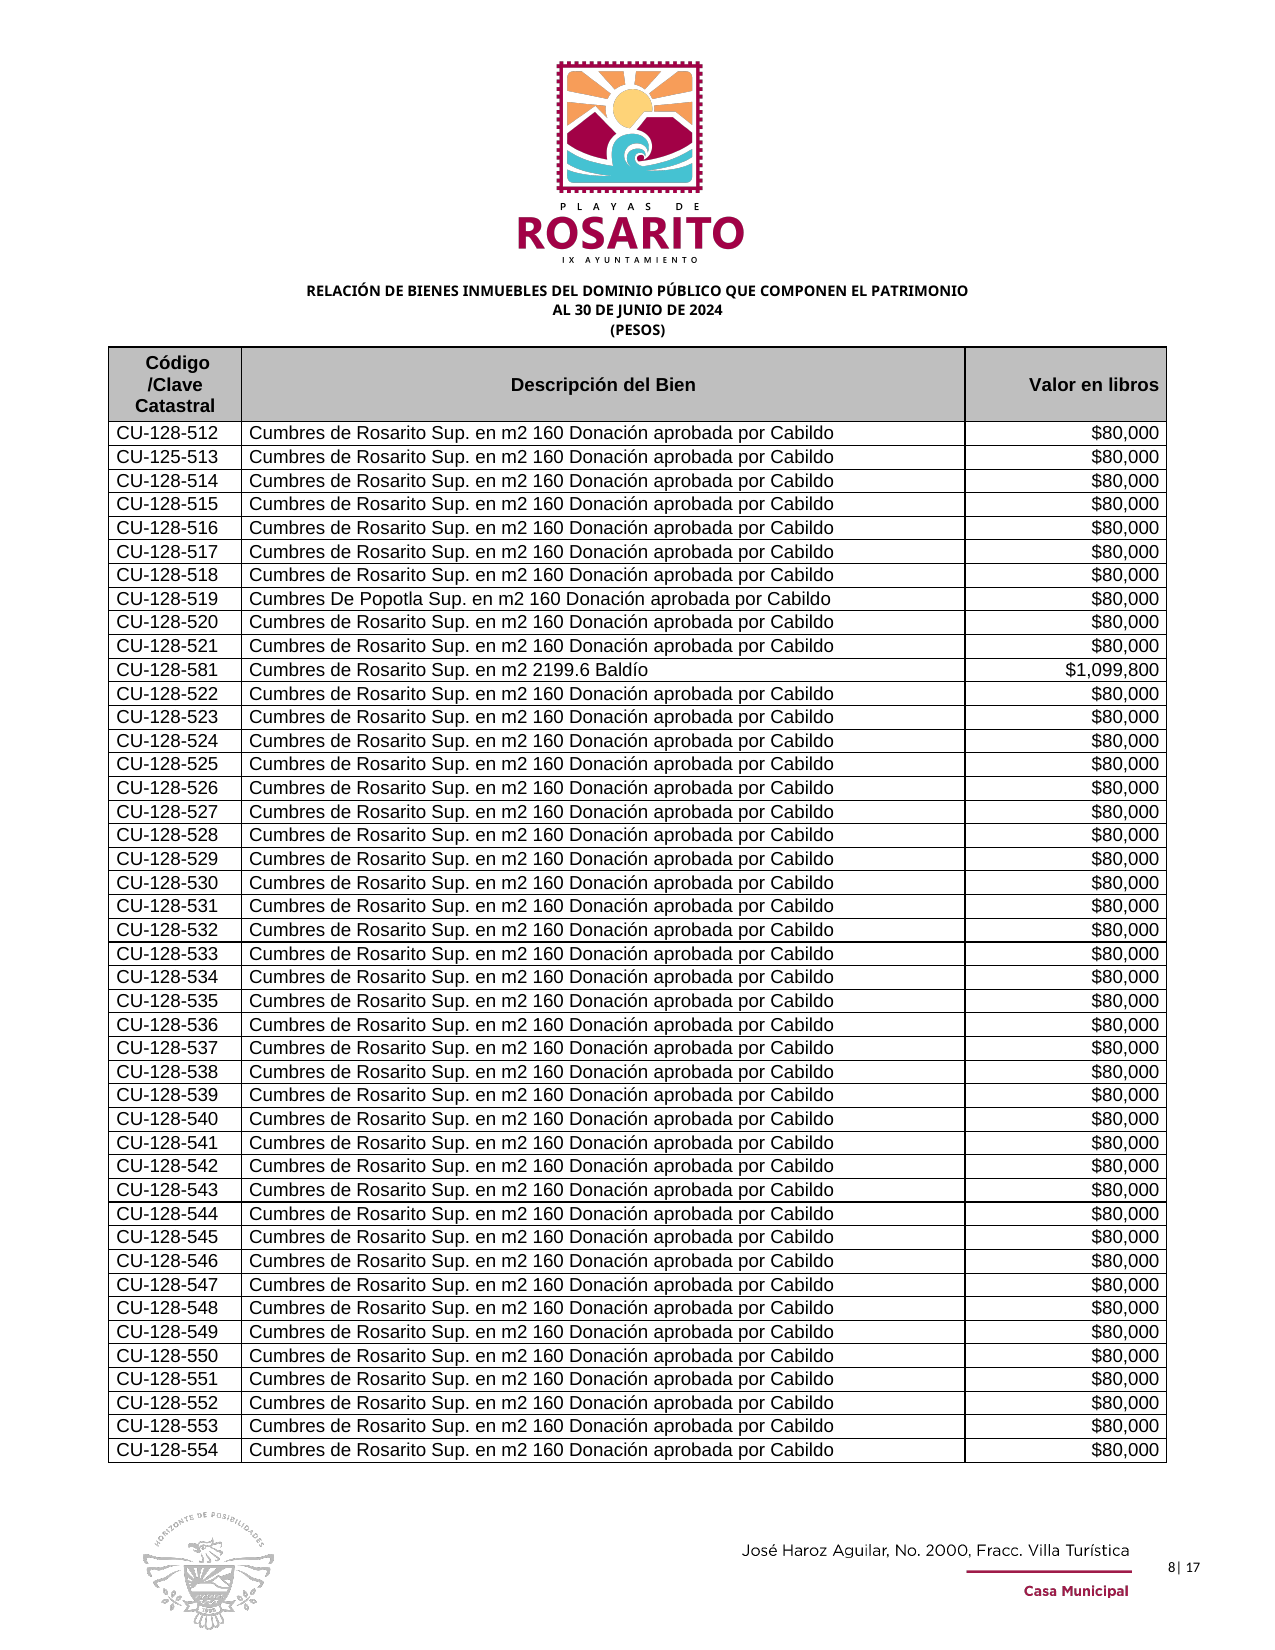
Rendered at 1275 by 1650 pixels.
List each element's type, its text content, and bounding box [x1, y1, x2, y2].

table_cell Cumbres de Rosarito Sup. en m2 160 Donación aprobada por Cabildo [242, 1297, 964, 1320]
table_cell CU-128-550 [109, 1344, 241, 1367]
table_cell CU-128-533 [109, 943, 241, 965]
table_cell CU-125-513 [109, 446, 241, 468]
table_cell $80,000 [966, 517, 1166, 539]
table_cell $80,000 [966, 1439, 1166, 1462]
table_cell Cumbres de Rosarito Sup. en m2 160 Donación aprobada por Cabildo [242, 1439, 964, 1462]
table_cell CU-128-538 [109, 1061, 241, 1083]
table_cell Cumbres de Rosarito Sup. en m2 160 Donación aprobada por Cabildo [242, 1013, 964, 1036]
table_cell Cumbres de Rosarito Sup. en m2 160 Donación aprobada por Cabildo [242, 1108, 964, 1131]
table_cell $80,000 [966, 824, 1166, 847]
table_cell $80,000 [966, 1084, 1166, 1107]
table_cell Cumbres de Rosarito Sup. en m2 160 Donación aprobada por Cabildo [242, 895, 964, 918]
table_cell $80,000 [966, 446, 1166, 468]
table_cell CU-128-523 [109, 706, 241, 728]
table_cell CU-128-527 [109, 801, 241, 823]
table_cell Cumbres de Rosarito Sup. en m2 160 Donación aprobada por Cabildo [242, 1274, 964, 1296]
table_cell $80,000 [966, 1250, 1166, 1272]
table_cell $80,000 [966, 1179, 1166, 1201]
table_cell Cumbres de Rosarito Sup. en m2 160 Donación aprobada por Cabildo [242, 943, 964, 965]
table_cell $80,000 [966, 753, 1166, 776]
table_cell $80,000 [966, 422, 1166, 445]
table_cell Cumbres de Rosarito Sup. en m2 160 Donación aprobada por Cabildo [242, 1321, 964, 1343]
table_cell Cumbres de Rosarito Sup. en m2 160 Donación aprobada por Cabildo [242, 1061, 964, 1083]
table_cell $80,000 [966, 1392, 1166, 1414]
table_cell CU-128-525 [109, 753, 241, 776]
table_cell CU-128-545 [109, 1226, 241, 1249]
table_cell CU-128-551 [109, 1368, 241, 1391]
table_cell $80,000 [966, 943, 1166, 965]
table_cell CU-128-553 [109, 1415, 241, 1438]
table_cell $80,000 [966, 611, 1166, 634]
table_cell CU-128-514 [109, 470, 241, 492]
table_cell CU-128-543 [109, 1179, 241, 1201]
table_cell Cumbres de Rosarito Sup. en m2 160 Donación aprobada por Cabildo [242, 824, 964, 847]
table_cell CU-128-554 [109, 1439, 241, 1462]
table_cell CU-128-547 [109, 1274, 241, 1296]
table_cell $80,000 [966, 1108, 1166, 1131]
table_cell CU-128-520 [109, 611, 241, 634]
table_cell Cumbres de Rosarito Sup. en m2 160 Donación aprobada por Cabildo [242, 540, 964, 563]
table_cell CU-128-521 [109, 635, 241, 658]
table_cell CU-128-537 [109, 1037, 241, 1059]
table_cell Cumbres de Rosarito Sup. en m2 160 Donación aprobada por Cabildo [242, 871, 964, 894]
table_cell Cumbres de Rosarito Sup. en m2 160 Donación aprobada por Cabildo [242, 777, 964, 799]
table_cell CU-128-540 [109, 1108, 241, 1131]
table_cell CU-128-528 [109, 824, 241, 847]
table_cell $80,000 [966, 1061, 1166, 1083]
table_cell Cumbres de Rosarito Sup. en m2 160 Donación aprobada por Cabildo [242, 919, 964, 941]
table_header Valor en libros [966, 348, 1166, 421]
table_cell Cumbres de Rosarito Sup. en m2 160 Donación aprobada por Cabildo [242, 611, 964, 634]
table_cell $80,000 [966, 706, 1166, 728]
table_cell Cumbres de Rosarito Sup. en m2 160 Donación aprobada por Cabildo [242, 801, 964, 823]
table_cell $80,000 [966, 801, 1166, 823]
table_cell Cumbres De Popotla Sup. en m2 160 Donación aprobada por Cabildo [242, 588, 964, 610]
table_cell CU-128-539 [109, 1084, 241, 1107]
table_cell $80,000 [966, 848, 1166, 870]
table_cell $80,000 [966, 1155, 1166, 1178]
table_cell $80,000 [966, 1037, 1166, 1059]
table_cell Cumbres de Rosarito Sup. en m2 160 Donación aprobada por Cabildo [242, 1155, 964, 1178]
table_cell $80,000 [966, 1132, 1166, 1154]
table_cell Cumbres de Rosarito Sup. en m2 160 Donación aprobada por Cabildo [242, 990, 964, 1012]
table_cell CU-128-512 [109, 422, 241, 445]
table_cell CU-128-549 [109, 1321, 241, 1343]
table_cell Cumbres de Rosarito Sup. en m2 160 Donación aprobada por Cabildo [242, 1132, 964, 1154]
table_cell $80,000 [966, 730, 1166, 752]
table_cell $1,099,800 [966, 659, 1166, 681]
table_cell Cumbres de Rosarito Sup. en m2 160 Donación aprobada por Cabildo [242, 635, 964, 658]
table_cell Cumbres de Rosarito Sup. en m2 160 Donación aprobada por Cabildo [242, 730, 964, 752]
table_cell Cumbres de Rosarito Sup. en m2 160 Donación aprobada por Cabildo [242, 1179, 964, 1201]
table_cell $80,000 [966, 1368, 1166, 1391]
table_cell CU-128-546 [109, 1250, 241, 1272]
table_cell $80,000 [966, 493, 1166, 516]
table_cell $80,000 [966, 1344, 1166, 1367]
table_cell Cumbres de Rosarito Sup. en m2 160 Donación aprobada por Cabildo [242, 422, 964, 445]
table_cell CU-128-536 [109, 1013, 241, 1036]
table_cell CU-128-548 [109, 1297, 241, 1320]
table_cell Cumbres de Rosarito Sup. en m2 160 Donación aprobada por Cabildo [242, 706, 964, 728]
table_cell $80,000 [966, 1226, 1166, 1249]
table_cell $80,000 [966, 470, 1166, 492]
table_cell Cumbres de Rosarito Sup. en m2 160 Donación aprobada por Cabildo [242, 1415, 964, 1438]
table_cell $80,000 [966, 990, 1166, 1012]
table_cell $80,000 [966, 966, 1166, 989]
table_cell $80,000 [966, 871, 1166, 894]
table_cell $80,000 [966, 1297, 1166, 1320]
table_cell CU-128-518 [109, 564, 241, 587]
table_cell CU-128-516 [109, 517, 241, 539]
table_cell Cumbres de Rosarito Sup. en m2 160 Donación aprobada por Cabildo [242, 1084, 964, 1107]
table_cell Cumbres de Rosarito Sup. en m2 160 Donación aprobada por Cabildo [242, 753, 964, 776]
table_cell Cumbres de Rosarito Sup. en m2 160 Donación aprobada por Cabildo [242, 493, 964, 516]
table_cell Cumbres de Rosarito Sup. en m2 160 Donación aprobada por Cabildo [242, 517, 964, 539]
picture [137, 1506, 1137, 1635]
table_cell CU-128-526 [109, 777, 241, 799]
table_cell $80,000 [966, 1321, 1166, 1343]
table_cell Cumbres de Rosarito Sup. en m2 160 Donación aprobada por Cabildo [242, 1226, 964, 1249]
table_cell CU-128-535 [109, 990, 241, 1012]
table_cell $80,000 [966, 1013, 1166, 1036]
table_cell Cumbres de Rosarito Sup. en m2 160 Donación aprobada por Cabildo [242, 470, 964, 492]
table_cell $80,000 [966, 564, 1166, 587]
picture [503, 36, 755, 265]
table_cell Cumbres de Rosarito Sup. en m2 2199.6 Baldío [242, 659, 964, 681]
table_cell $80,000 [966, 635, 1166, 658]
table_cell $80,000 [966, 777, 1166, 799]
table_cell $80,000 [966, 919, 1166, 941]
table_cell CU-128-515 [109, 493, 241, 516]
table_cell CU-128-529 [109, 848, 241, 870]
table_cell CU-128-531 [109, 895, 241, 918]
table_header Descripción del Bien [242, 348, 964, 421]
table_cell CU-128-524 [109, 730, 241, 752]
table_cell CU-128-541 [109, 1132, 241, 1154]
table_cell CU-128-530 [109, 871, 241, 894]
table_cell Cumbres de Rosarito Sup. en m2 160 Donación aprobada por Cabildo [242, 1203, 964, 1225]
table_cell Cumbres de Rosarito Sup. en m2 160 Donación aprobada por Cabildo [242, 1344, 964, 1367]
table_cell Cumbres de Rosarito Sup. en m2 160 Donación aprobada por Cabildo [242, 1368, 964, 1391]
table_cell Cumbres de Rosarito Sup. en m2 160 Donación aprobada por Cabildo [242, 564, 964, 587]
table_cell Cumbres de Rosarito Sup. en m2 160 Donación aprobada por Cabildo [242, 446, 964, 468]
table_cell Cumbres de Rosarito Sup. en m2 160 Donación aprobada por Cabildo [242, 966, 964, 989]
table_cell CU-128-517 [109, 540, 241, 563]
table_cell CU-128-522 [109, 682, 241, 705]
table_cell $80,000 [966, 1274, 1166, 1296]
table_cell CU-128-542 [109, 1155, 241, 1178]
table_cell Cumbres de Rosarito Sup. en m2 160 Donación aprobada por Cabildo [242, 1037, 964, 1059]
table_header Código /Clave Catastral [109, 348, 241, 421]
table_cell $80,000 [966, 588, 1166, 610]
table_cell CU-128-532 [109, 919, 241, 941]
table_cell $80,000 [966, 540, 1166, 563]
table_cell CU-128-519 [109, 588, 241, 610]
table_cell CU-128-581 [109, 659, 241, 681]
table_cell $80,000 [966, 1415, 1166, 1438]
table_cell $80,000 [966, 1203, 1166, 1225]
table_cell Cumbres de Rosarito Sup. en m2 160 Donación aprobada por Cabildo [242, 848, 964, 870]
table_cell CU-128-544 [109, 1203, 241, 1225]
table_cell CU-128-534 [109, 966, 241, 989]
table_cell Cumbres de Rosarito Sup. en m2 160 Donación aprobada por Cabildo [242, 682, 964, 705]
table_cell $80,000 [966, 895, 1166, 918]
table_cell $80,000 [966, 682, 1166, 705]
table_cell Cumbres de Rosarito Sup. en m2 160 Donación aprobada por Cabildo [242, 1392, 964, 1414]
table_cell CU-128-552 [109, 1392, 241, 1414]
table_cell Cumbres de Rosarito Sup. en m2 160 Donación aprobada por Cabildo [242, 1250, 964, 1272]
